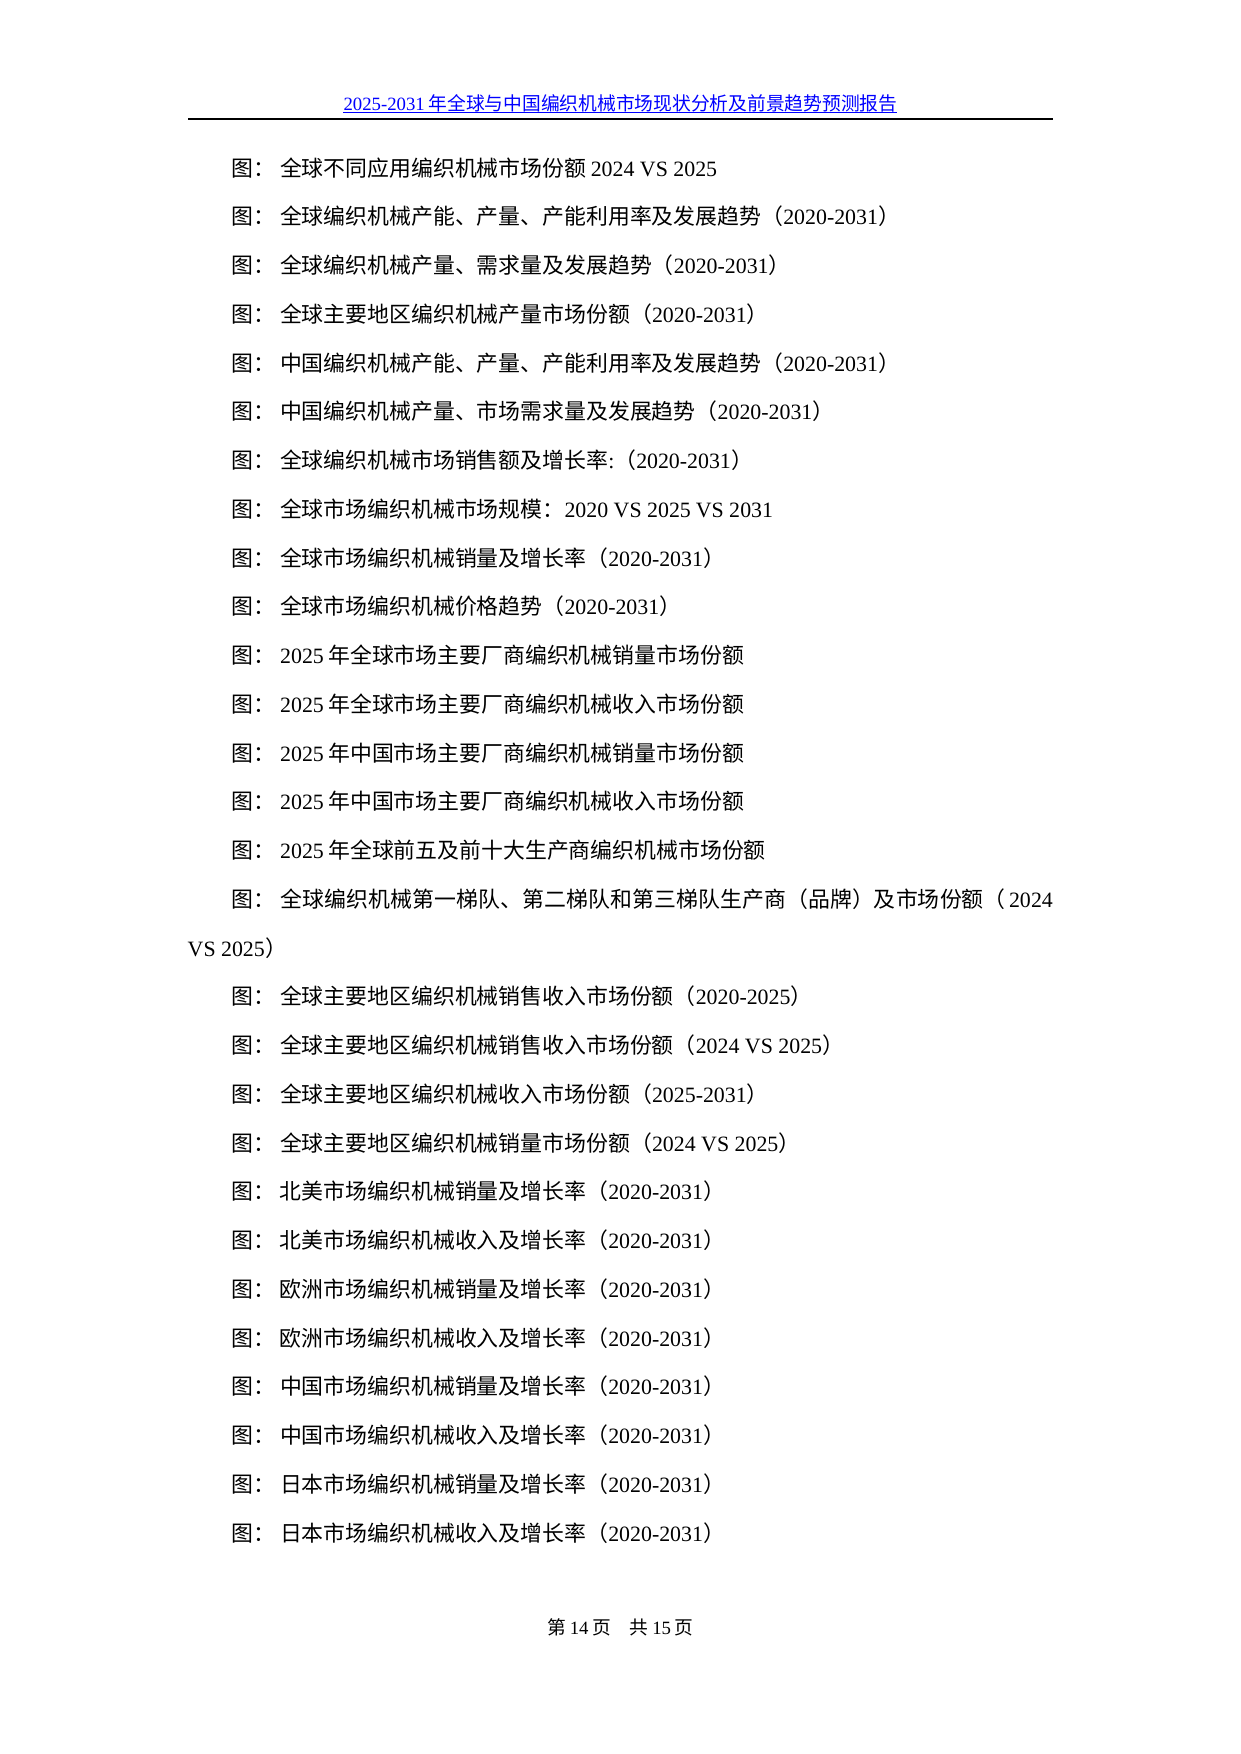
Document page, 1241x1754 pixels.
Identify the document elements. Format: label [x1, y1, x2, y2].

text [187, 150, 1053, 1548]
